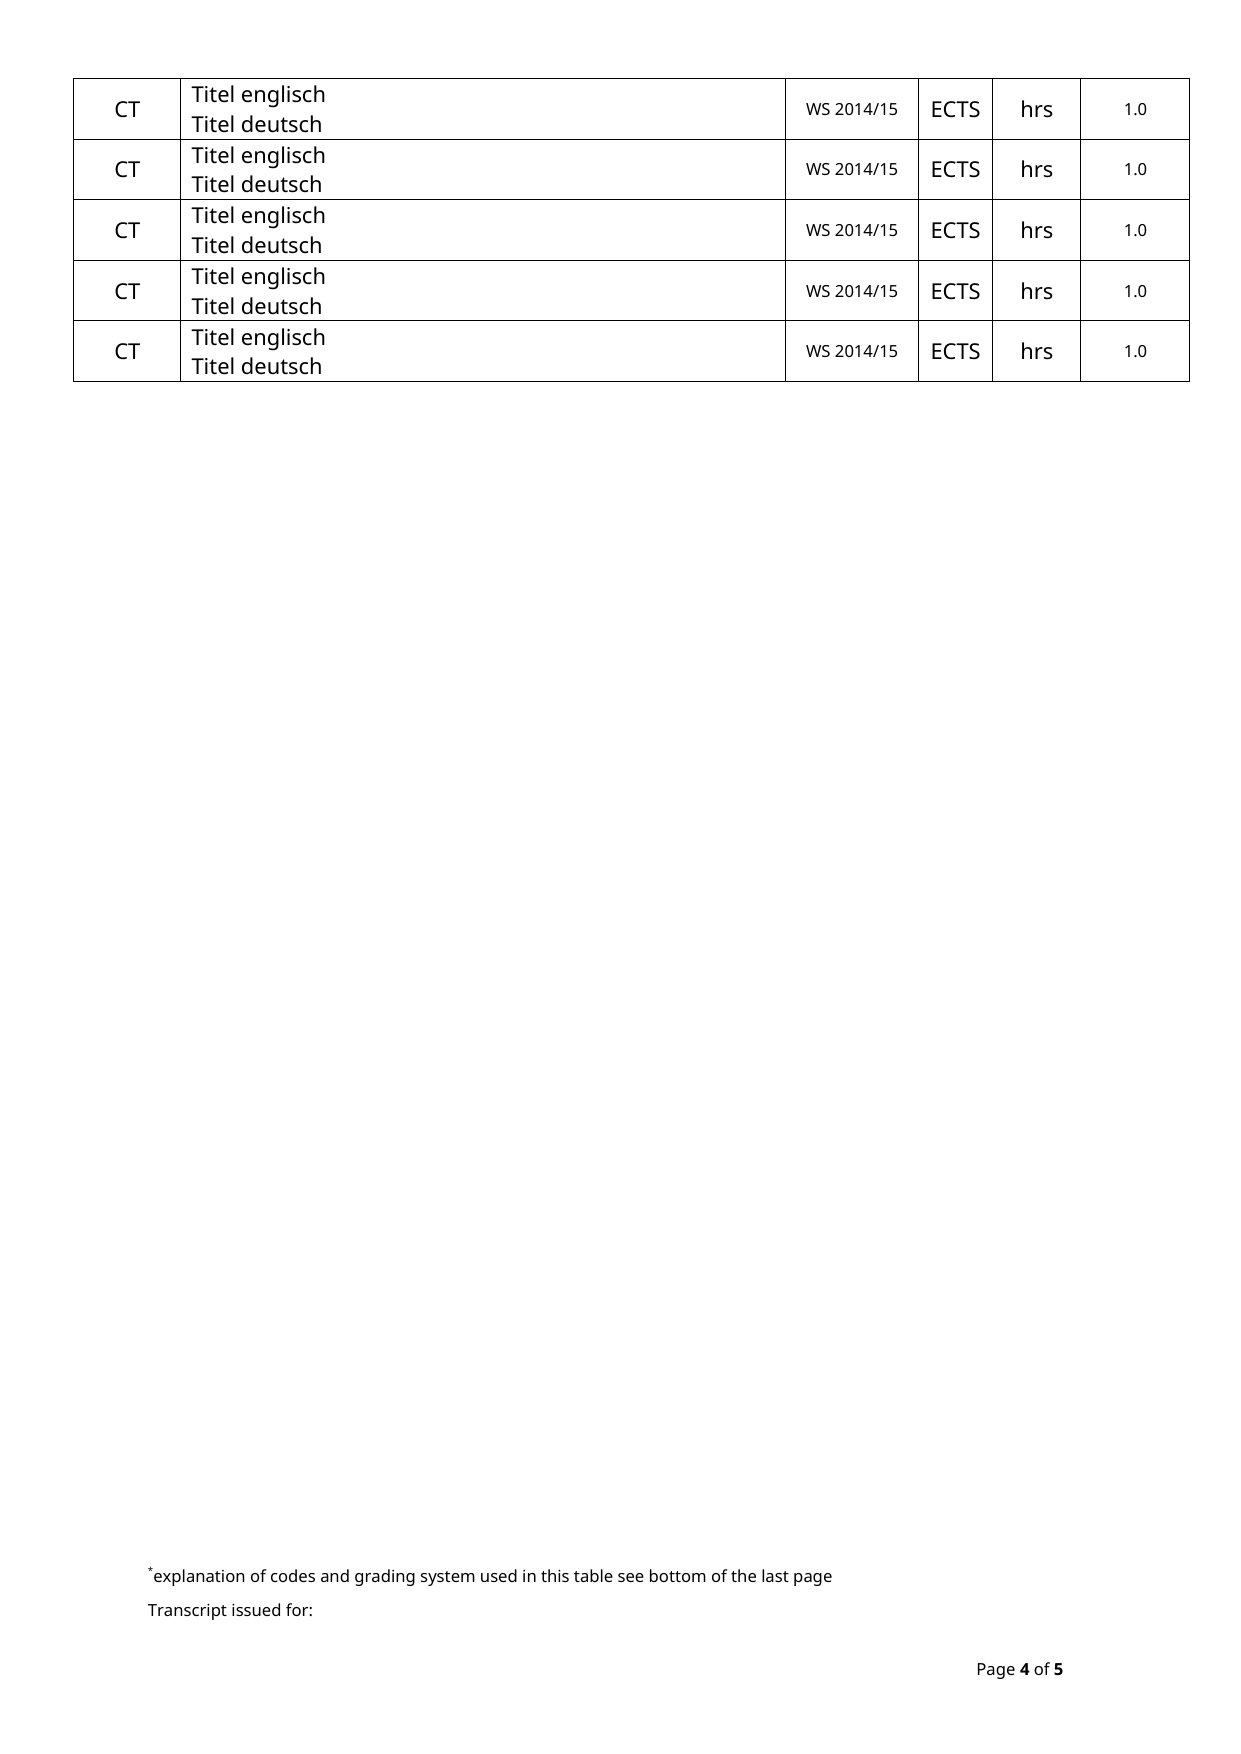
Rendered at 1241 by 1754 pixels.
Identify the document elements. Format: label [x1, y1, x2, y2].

table_cell [74, 140, 180, 199]
table_cell [993, 200, 1080, 260]
table_cell [1081, 200, 1189, 260]
table_cell [919, 261, 992, 320]
table_cell [993, 321, 1080, 381]
table_cell [993, 261, 1080, 320]
table_cell [181, 321, 785, 381]
table_cell [786, 321, 918, 381]
table_cell [74, 200, 180, 260]
table_cell [181, 140, 785, 199]
table_cell [993, 79, 1080, 138]
table_cell [181, 200, 785, 260]
table_cell [1081, 140, 1189, 199]
table_cell [181, 79, 785, 138]
table_cell [919, 200, 992, 260]
table_cell [181, 261, 785, 320]
table_cell [1081, 321, 1189, 381]
table_cell [74, 79, 180, 138]
table_cell [919, 79, 992, 138]
table_cell [1081, 261, 1189, 320]
table_cell [919, 321, 992, 381]
table_cell [786, 140, 918, 199]
table_cell [786, 261, 918, 320]
table_cell [919, 140, 992, 199]
table_cell [74, 321, 180, 381]
table_cell [786, 200, 918, 260]
table_cell [74, 261, 180, 320]
table_cell [786, 79, 918, 138]
table_cell [993, 140, 1080, 199]
table_cell [1081, 79, 1189, 138]
